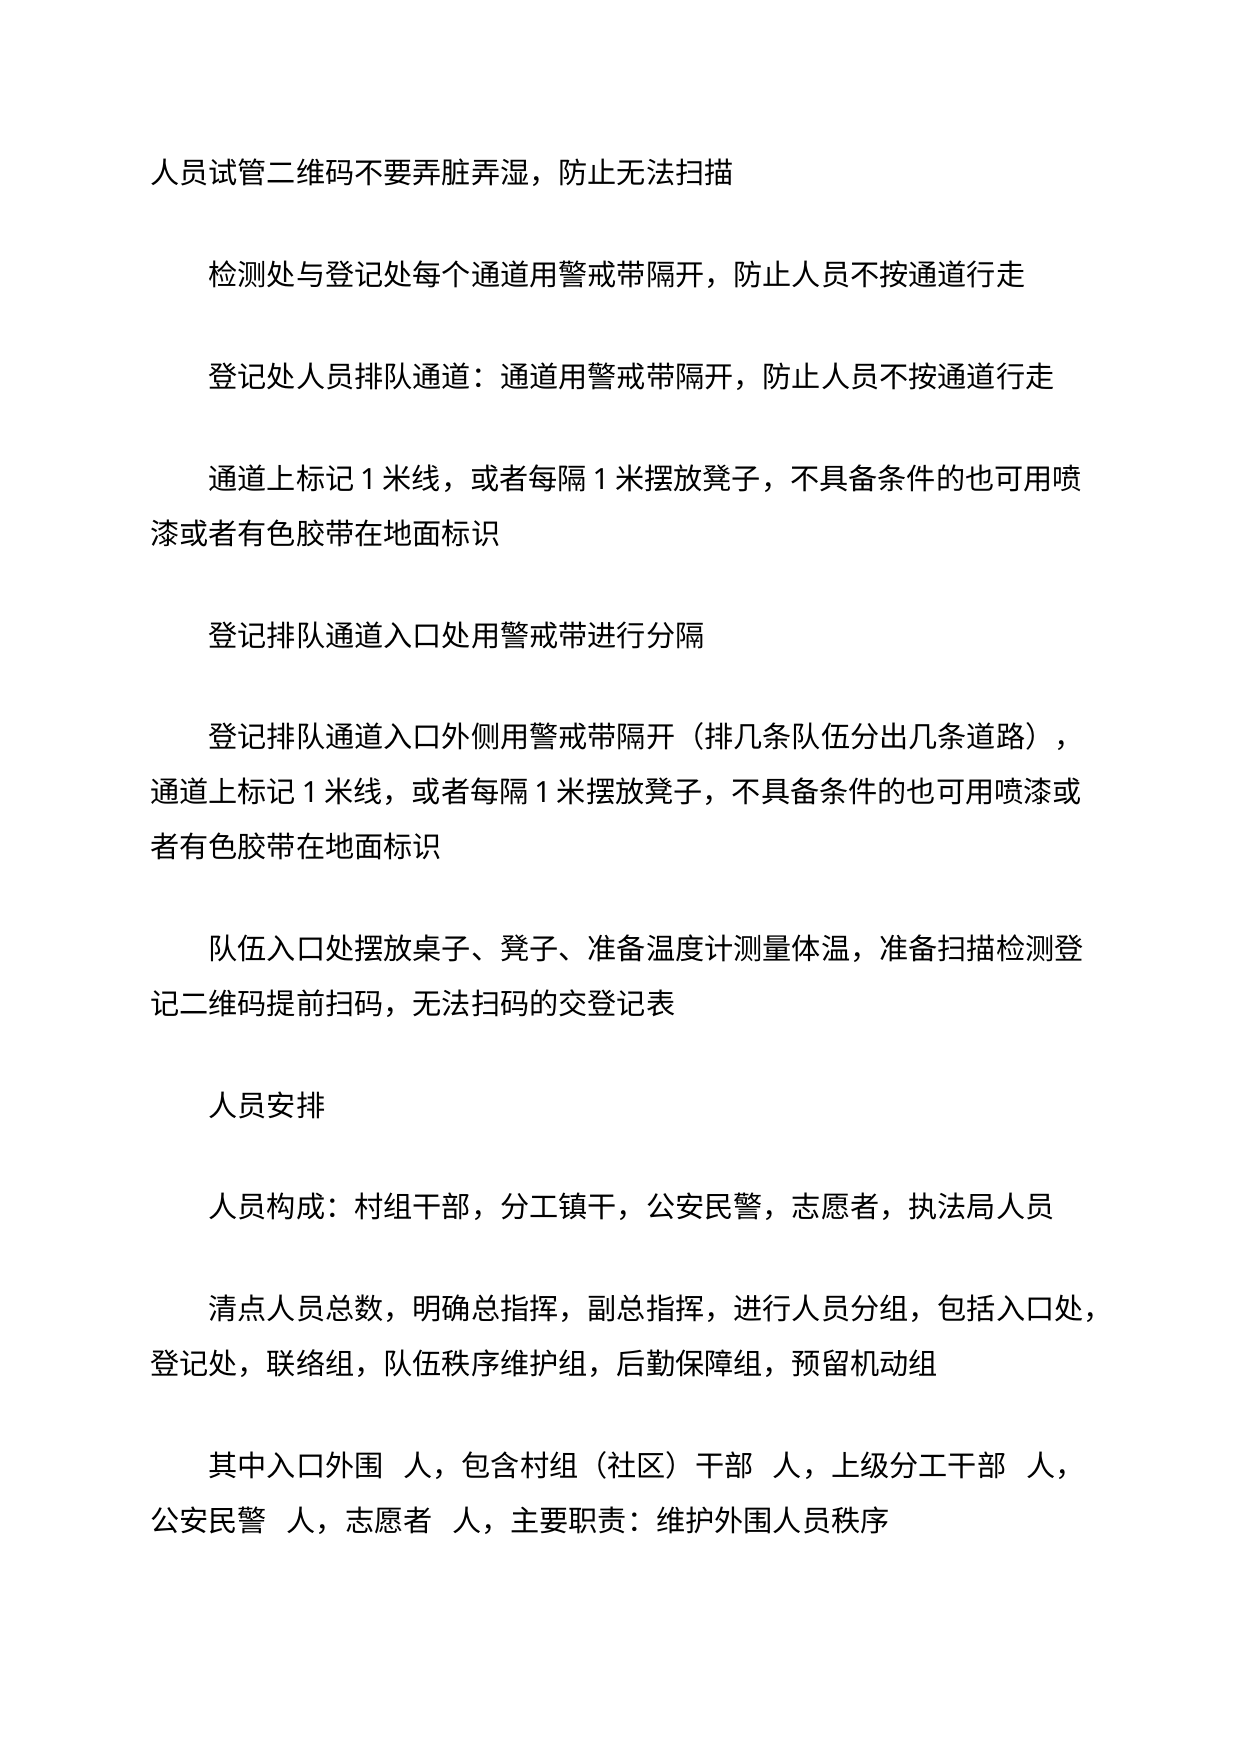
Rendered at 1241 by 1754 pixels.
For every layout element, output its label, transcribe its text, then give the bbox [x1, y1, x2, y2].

text 通道上标记1米线，或者每隔1米摆放凳子，不具备条件的也可用喷漆或者有色胶带在地面标识 [150, 455, 1090, 553]
text 登记排队通道入口处用警戒带进行分隔 [150, 612, 1090, 654]
text 检测处与登记处每个通道用警戒带隔开，防止人员不按通道行走 [150, 252, 1090, 294]
text 其中入口外围 人，包含村组（社区）干部 人，上级分工干部 人，公安民警 人，志愿者 人，主要职责：维护外围人员秩序 [150, 1442, 1090, 1539]
text 队伍入口处摆放桌子、凳子、准备温度计测量体温，准备扫描检测登记二维码提前扫码，无法扫码的交登记表 [150, 926, 1090, 1023]
text 人员构成：村组干部，分工镇干，公安民警，志愿者，执法局人员 [150, 1184, 1090, 1226]
text 人员安排 [150, 1082, 1090, 1124]
text 登记排队通道入口外侧用警戒带隔开（排几条队伍分出几条道路），通道上标记1米线，或者每隔1米摆放凳子，不具备条件的也可用喷漆或者有色胶带在地面标识 [150, 714, 1090, 866]
text 登记处人员排队通道：通道用警戒带隔开，防止人员不按通道行走 [150, 353, 1090, 396]
text 清点人员总数，明确总指挥，副总指挥，进行人员分组，包括入口处，登记处，联络组，队伍秩序维护组，后勤保障组，预留机动组 [150, 1286, 1090, 1383]
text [150, 150, 1090, 192]
